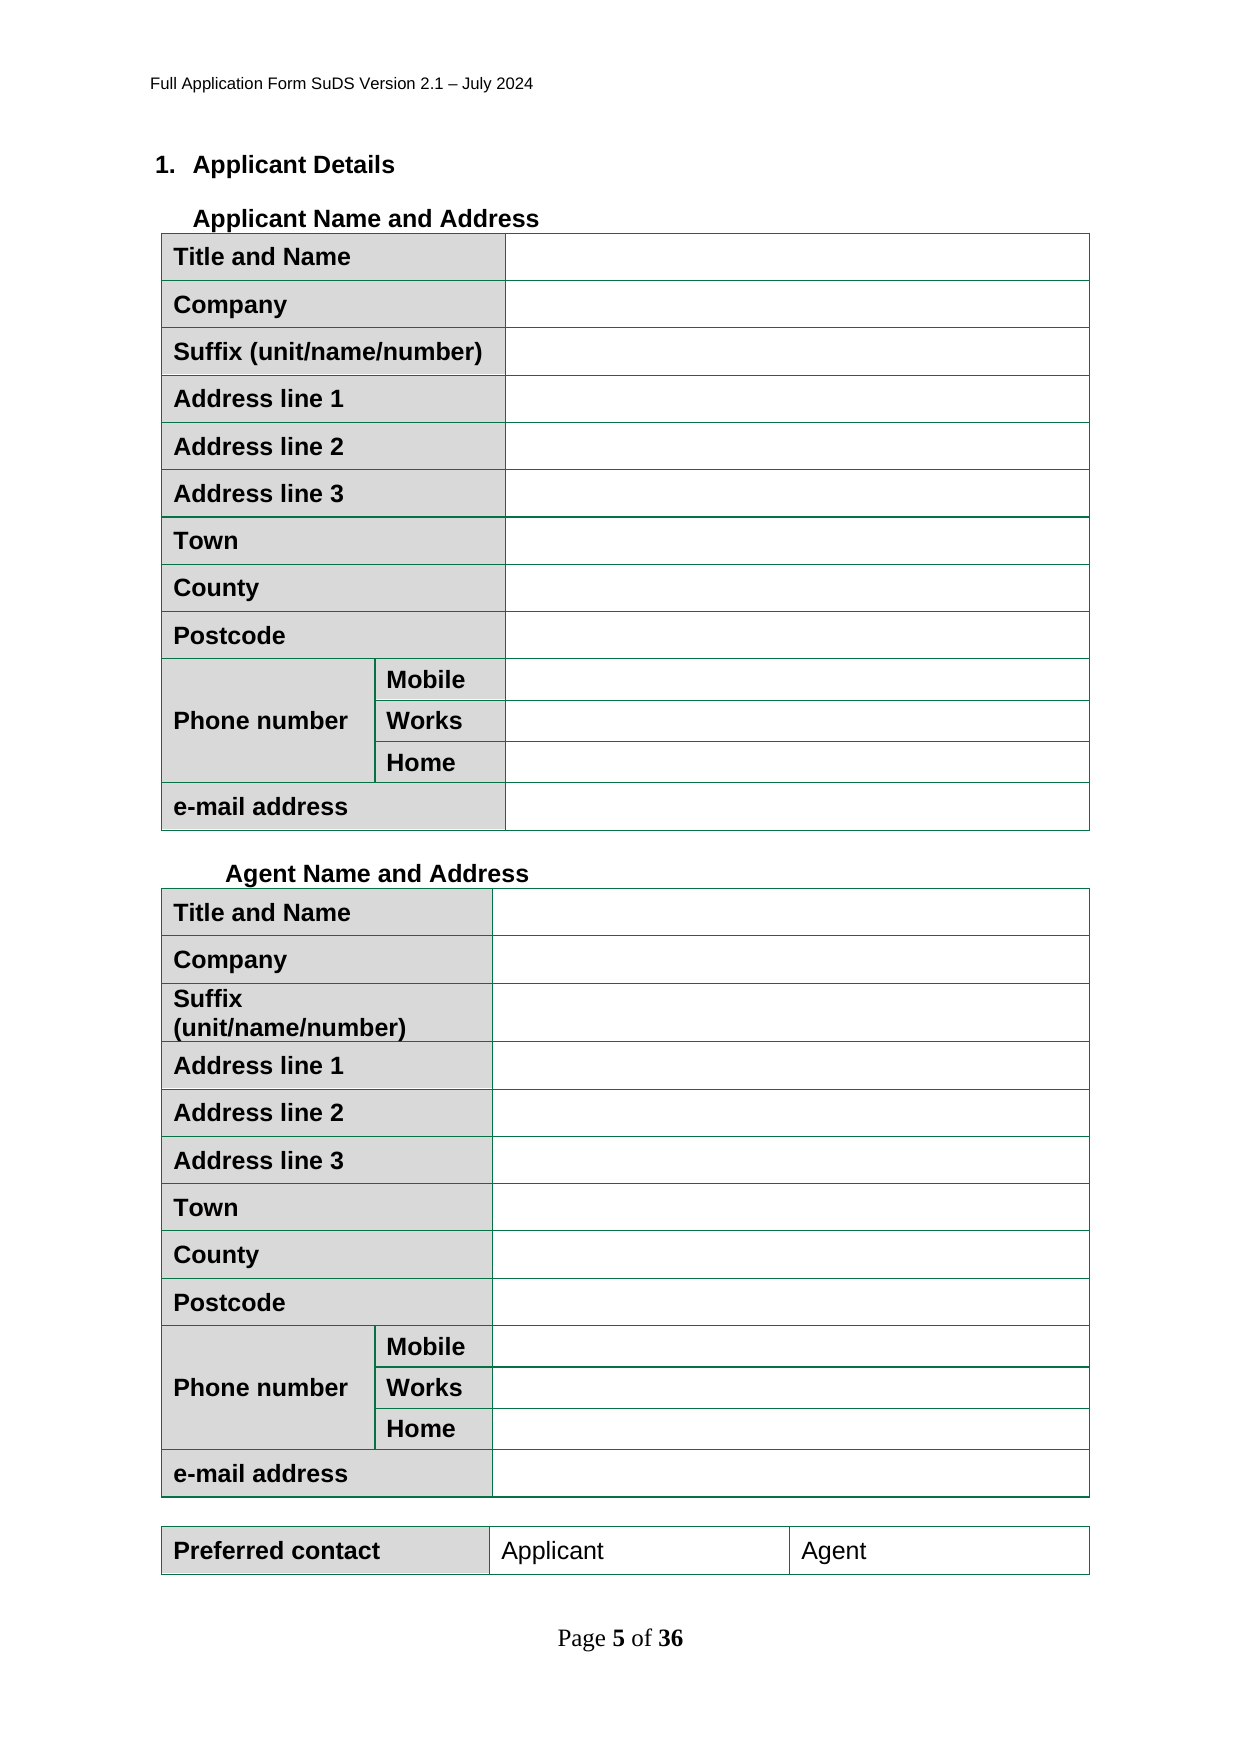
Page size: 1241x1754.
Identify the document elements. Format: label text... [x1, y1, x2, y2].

table_cell Works [376, 1368, 492, 1408]
table_cell [493, 1368, 1089, 1408]
table_cell [493, 936, 1089, 983]
table_cell [493, 1409, 1089, 1449]
table_cell [506, 470, 1089, 516]
table_cell County [162, 1231, 492, 1278]
table_cell [493, 1042, 1089, 1088]
table_cell [506, 701, 1089, 741]
table_cell Postcode [162, 1279, 492, 1325]
table_cell Company [162, 281, 505, 327]
table_header Preferred contact [162, 1527, 489, 1573]
table_cell e-mail address [162, 783, 505, 829]
table_cell [506, 783, 1089, 829]
table_header Title and Name [162, 889, 492, 935]
table_cell [493, 1137, 1089, 1183]
table_cell Phone number [162, 659, 374, 782]
table_cell Address line 1 [162, 376, 505, 422]
table_cell e-mail address [162, 1450, 492, 1496]
table_cell [506, 328, 1089, 374]
table_cell Home [376, 742, 505, 782]
table_cell [506, 281, 1089, 327]
table_cell Address line 2 [162, 423, 505, 469]
table_header [506, 234, 1089, 280]
table_cell [493, 1450, 1089, 1496]
table_header Applicant [490, 1527, 789, 1573]
table_header [493, 889, 1089, 935]
table_cell Home [376, 1409, 492, 1449]
table_cell Suffix (unit/name/number) [162, 984, 492, 1041]
table_cell [493, 1184, 1089, 1230]
table_cell [506, 518, 1089, 564]
table_cell Suffix (unit/name/number) [162, 328, 505, 374]
table_cell Phone number [162, 1326, 374, 1449]
table_cell [506, 742, 1089, 782]
table_cell Mobile [376, 1326, 492, 1366]
table_cell Town [162, 518, 505, 564]
table_cell [506, 423, 1089, 469]
table_cell Address line 3 [162, 470, 505, 516]
table_cell Mobile [376, 659, 505, 699]
table_header Agent [790, 1527, 1089, 1573]
table_cell Company [162, 936, 492, 983]
table_cell Address line 2 [162, 1090, 492, 1136]
text Applicant Name and Address [192, 204, 1090, 233]
table_cell [493, 1231, 1089, 1278]
text Agent Name and Address [225, 859, 1090, 888]
table_cell County [162, 565, 505, 611]
table_cell Postcode [162, 612, 505, 658]
table_cell [493, 1279, 1089, 1325]
table_cell [506, 376, 1089, 422]
table_cell [493, 1326, 1089, 1366]
table_cell [493, 984, 1089, 1041]
table_cell Works [376, 701, 505, 741]
table_cell [493, 1090, 1089, 1136]
table_header Title and Name [162, 234, 505, 280]
table_cell Address line 3 [162, 1137, 492, 1183]
table_cell [506, 612, 1089, 658]
table_cell [506, 659, 1089, 699]
table_cell [506, 565, 1089, 611]
table_cell Address line 1 [162, 1042, 492, 1088]
table_cell Town [162, 1184, 492, 1230]
list Applicant Details [155, 150, 1090, 179]
